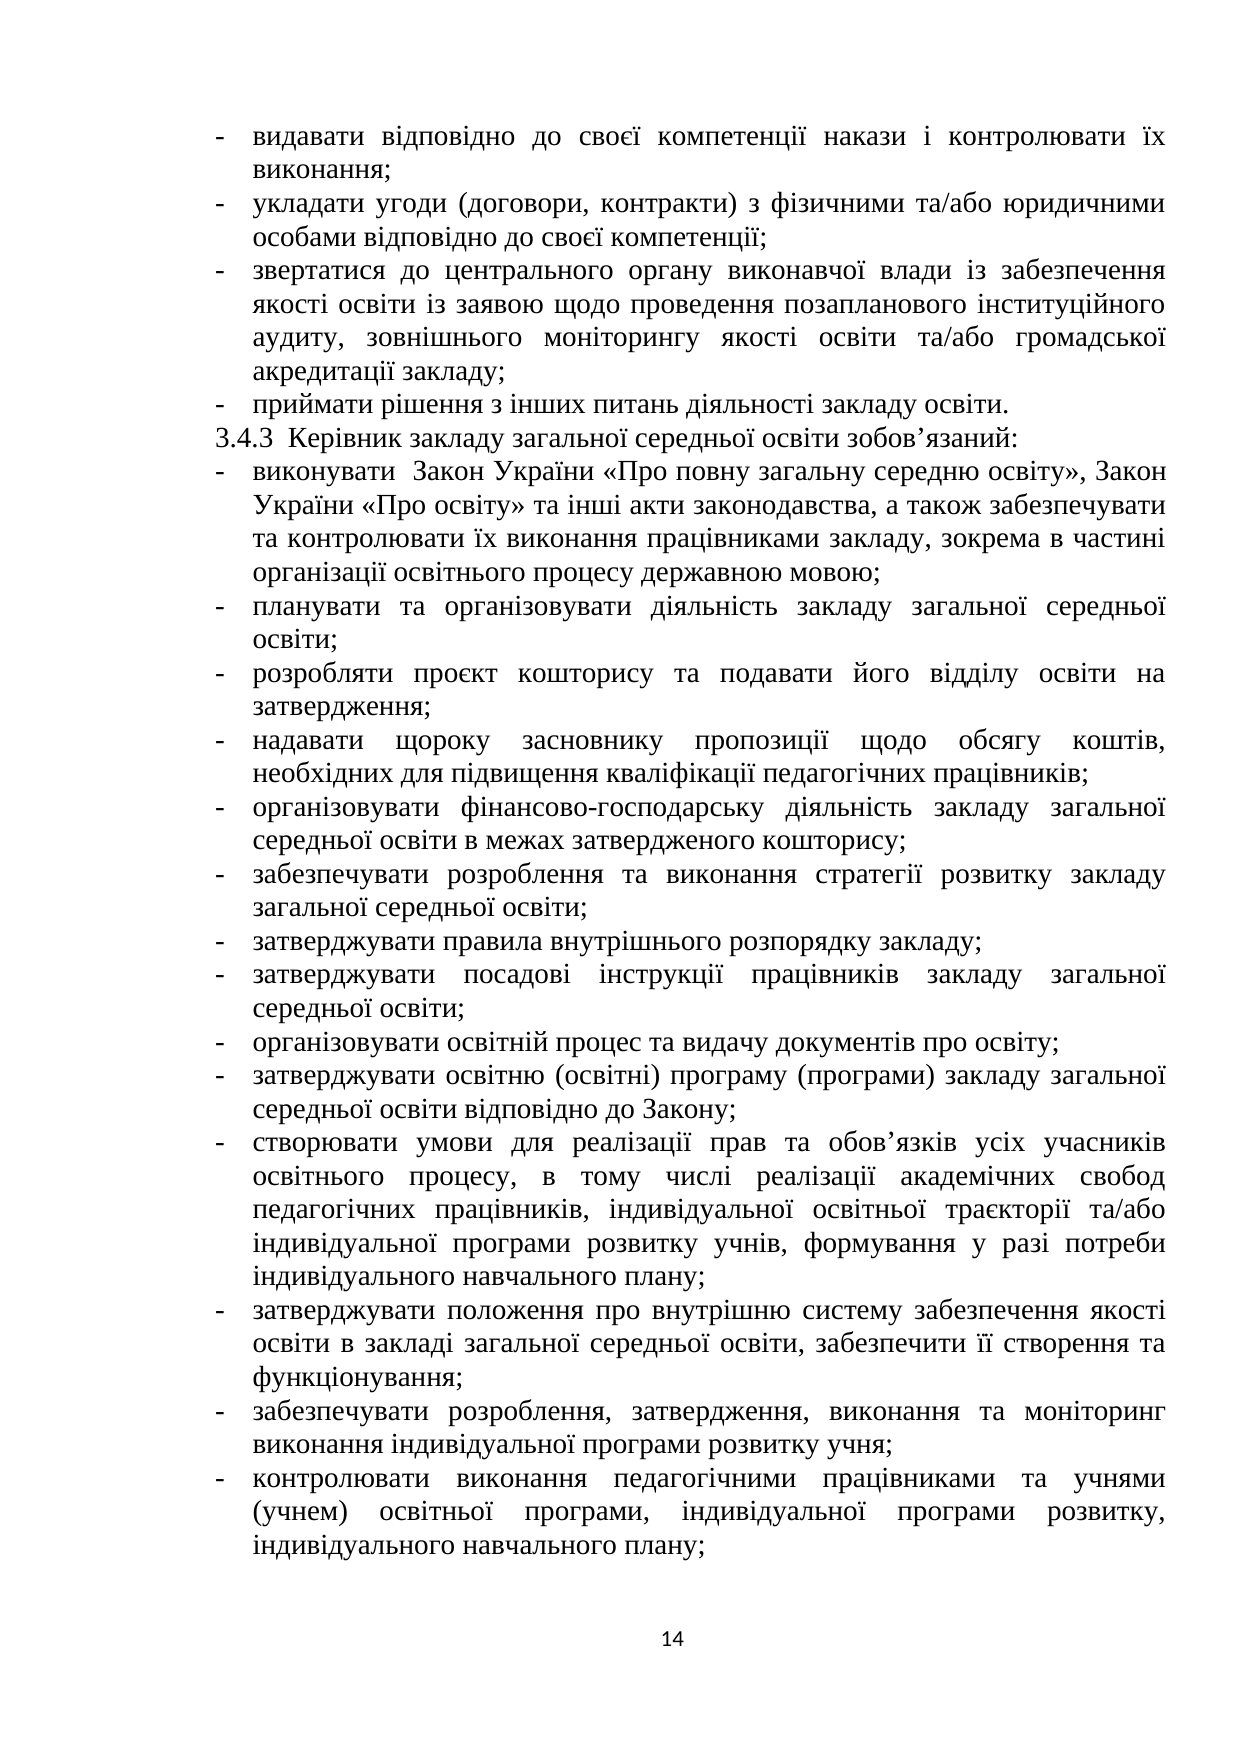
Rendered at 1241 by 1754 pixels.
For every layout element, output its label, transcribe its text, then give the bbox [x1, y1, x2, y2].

list приймати рішення з інших питань діяльності закладу освіти. [215, 386, 1167, 420]
list організовувати фінансово-господарську діяльність закладу загальної середньої освіти в межах затвердженого кошторису; [215, 789, 1167, 856]
list укладати угоди (договори, контракти) з фізичними та/або юридичними особами відповідно до своєї компетенції; [215, 185, 1167, 252]
list контролювати виконання педагогічними працівниками та учнями (учнем) освітньої програми, індивідуальної програми розвитку, індивідуального навчального плану; [215, 1460, 1167, 1560]
list створювати умови для реалізації прав та обов’язків усіх учасників освітнього процесу, в тому числі реалізації академічних свобод педагогічних працівників, індивідуальної освітньої траєкторії та/або індивідуальної програми розвитку учнів, формування у разі потреби індивідуального навчального плану; [215, 1124, 1167, 1292]
list забезпечувати розроблення, затвердження, виконання та моніторинг виконання індивідуальної програми розвитку учня; [215, 1393, 1167, 1460]
list видавати відповідно до своєї компетенції накази і контролювати їх виконання; [215, 118, 1167, 185]
list затверджувати положення про внутрішню систему забезпечення якості освіти в закладі загальної середньої освіти, забезпечити її створення та функціонування; [215, 1292, 1167, 1393]
list забезпечувати розроблення та виконання стратегії розвитку закладу загальної середньої освіти; [215, 856, 1167, 923]
list планувати та організовувати діяльність закладу загальної середньої освіти; [215, 588, 1167, 655]
list затверджувати правила внутрішнього розпорядку закладу; [215, 923, 1167, 957]
list затверджувати посадові інструкції працівників закладу загальної середньої освіти; [215, 957, 1167, 1024]
list надавати щороку засновнику пропозиції щодо обсягу коштів, необхідних для підвищення кваліфікації педагогічних працівників; [215, 722, 1167, 789]
list затверджувати освітню (освітні) програму (програми) закладу загальної середньої освіти відповідно до Закону; [215, 1057, 1167, 1124]
list розробляти проєкт кошторису та подавати його відділу освіти на затвердження; [215, 655, 1167, 722]
list організовувати освітній процес та видачу документів про освіту; [215, 1024, 1167, 1057]
list виконувати Закон України «Про повну загальну середню освіту», Закон України «Про освіту» та інші акти законодавства, а також забезпечувати та контролювати їх виконання працівниками закладу, зокрема в частині організації освітнього процесу державною мовою; [215, 453, 1167, 588]
list звертатися до центрального органу виконавчої влади із забезпечення якості освіти із заявою щодо проведення позапланового інституційного аудиту, зовнішнього моніторингу якості освіти та/або громадської акредитації закладу; [215, 252, 1167, 386]
text 3.4.3 Керівник закладу загальної середньої освіти зобов’язаний: [215, 420, 1167, 453]
